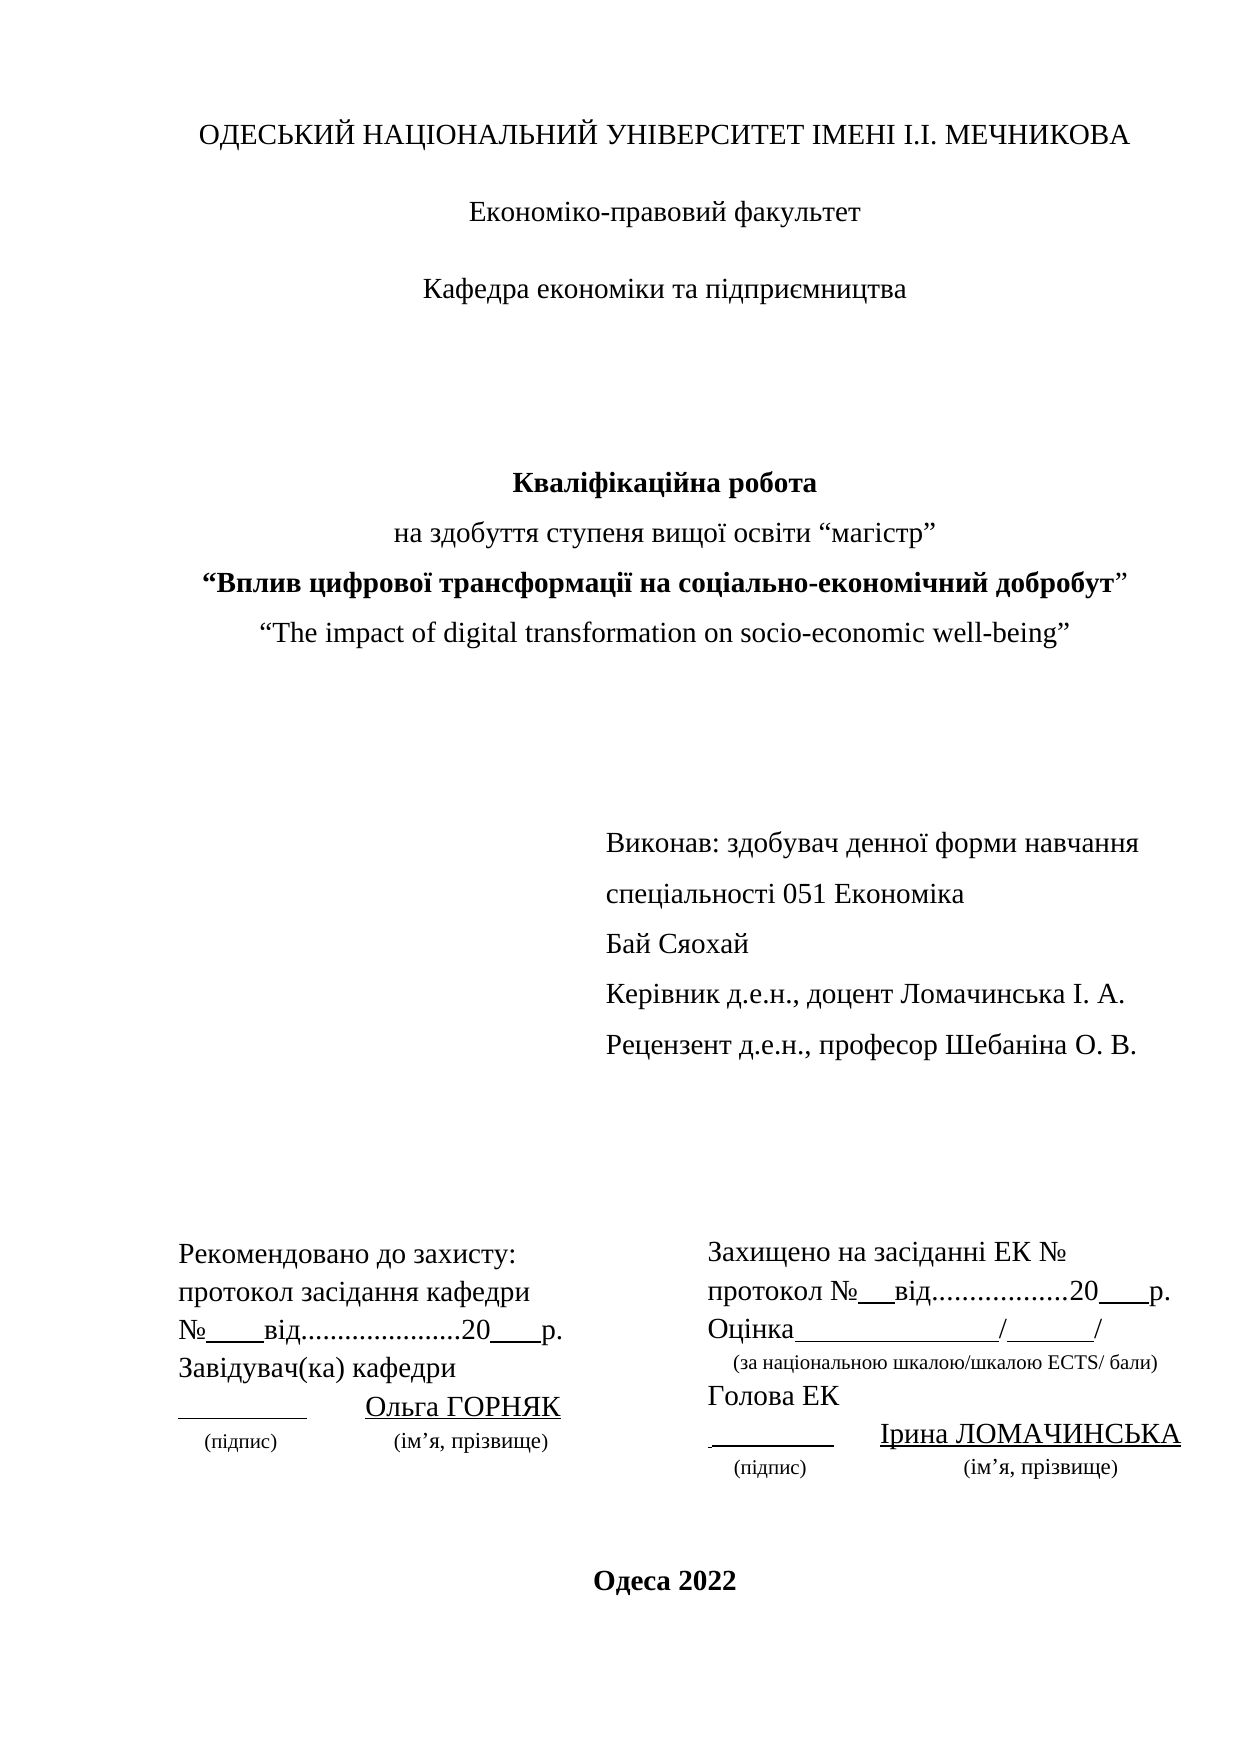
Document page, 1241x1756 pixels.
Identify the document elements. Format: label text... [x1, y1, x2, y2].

text “Вплив цифрової трансформації на соціально-економічний добробут” “The impact of digital transformation on socio-economic well-being” [198, 565, 1131, 649]
text Керівник д.е.н., доцент Ломачинська І. А. Рецензент д.е.н., професор Шебаніна О. В. [606, 976, 1141, 1060]
text Економіко-правовий факультет Кафедра економіки та підприємництва [422, 194, 907, 305]
text на здобуття ступеня вищої освіти “магістр” [198, 515, 1132, 548]
text Бай Сяохай [606, 926, 1221, 960]
subtitle Кваліфікаційна робота [198, 465, 1131, 498]
text ОДЕСЬКИЙ НАЦІОНАЛЬНИЙ УНІВЕРСИТЕТ ІМЕНІ І.І. МЕЧНИКОВА [198, 117, 1131, 151]
table_header Рекомендовано до захисту: протокол засідання кафедри № від 20 р. Завідувач(ка) кафедри Ольга ГОРНЯК (підпис) (ім’я, прізвище) [157, 1236, 635, 1481]
table_header Захищено на засіданні ЕК № протокол № від 20 р. Оцінка / / (за національною шкалою/шкалою ЕСТS/ бали) Голова ЕК Ірина ЛОМАЧИНСЬКА (підпис) (ім’я, прізвище) [635, 1236, 1202, 1481]
subtitle Одеса 2022 [593, 1563, 1221, 1596]
text Виконав: здобувач денної форми навчання спеціальності 051 Економіка [606, 825, 1141, 909]
